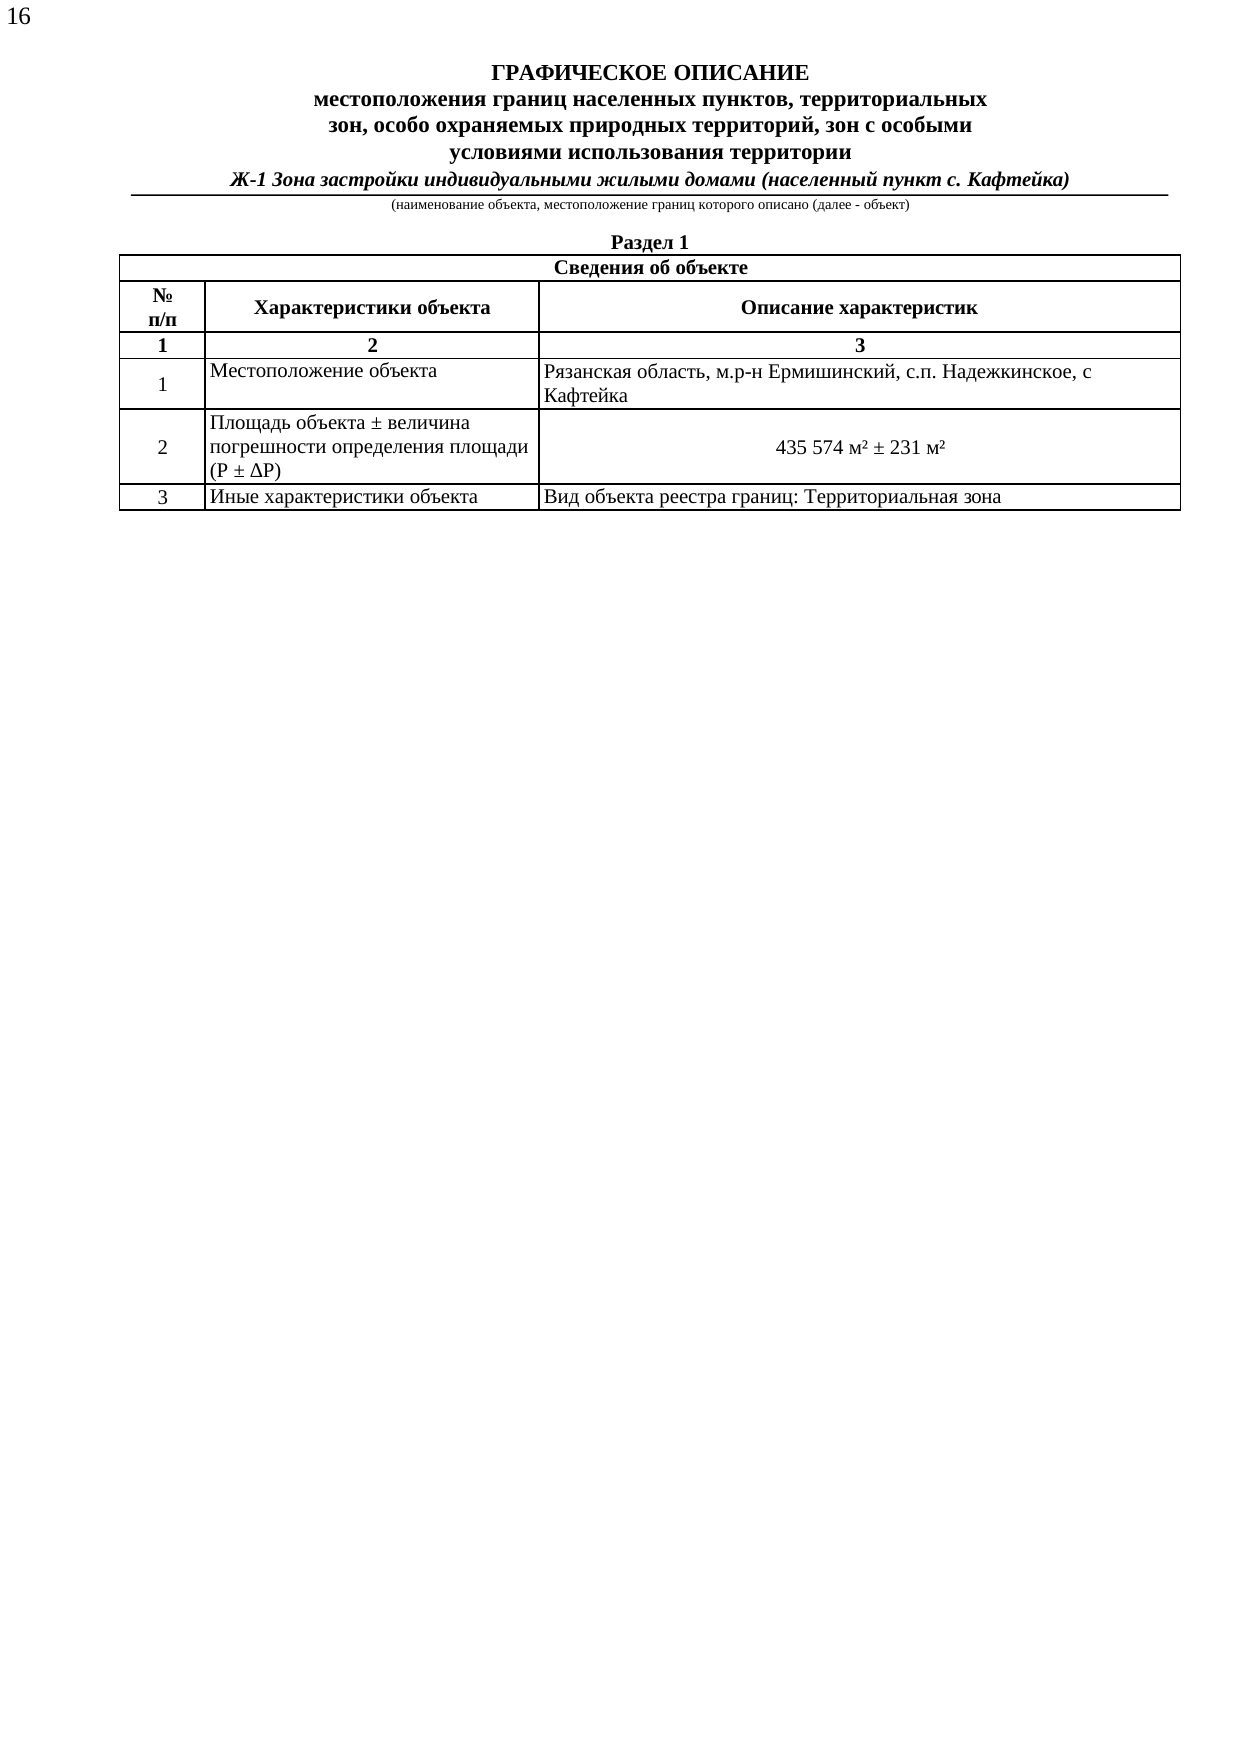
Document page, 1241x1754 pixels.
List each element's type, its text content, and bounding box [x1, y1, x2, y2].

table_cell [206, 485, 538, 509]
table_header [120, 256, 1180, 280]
text Ж-1 Зона застройки индивидуальными жилыми домами (населенный пункт с. Кафтейка) [118, 167, 1182, 191]
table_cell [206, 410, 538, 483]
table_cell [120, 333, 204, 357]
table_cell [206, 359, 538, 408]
text местоположения границ населенных пунктов, территориальных зон, особо охраняемых природных территорий, зон с особыми условиями использования территории [298, 85, 1002, 164]
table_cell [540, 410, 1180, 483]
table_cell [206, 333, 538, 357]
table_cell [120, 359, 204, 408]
text (наименование объекта, местоположение границ которого описано (далее - объект) [298, 191, 1002, 213]
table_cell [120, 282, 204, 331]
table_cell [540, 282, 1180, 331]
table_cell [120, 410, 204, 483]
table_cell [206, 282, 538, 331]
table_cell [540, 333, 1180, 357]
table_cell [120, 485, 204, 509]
text Раздел 1 [298, 230, 1002, 254]
subtitle ГРАФИЧЕСКОЕ ОПИСАНИЕ [298, 59, 1002, 85]
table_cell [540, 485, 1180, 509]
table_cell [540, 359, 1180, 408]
